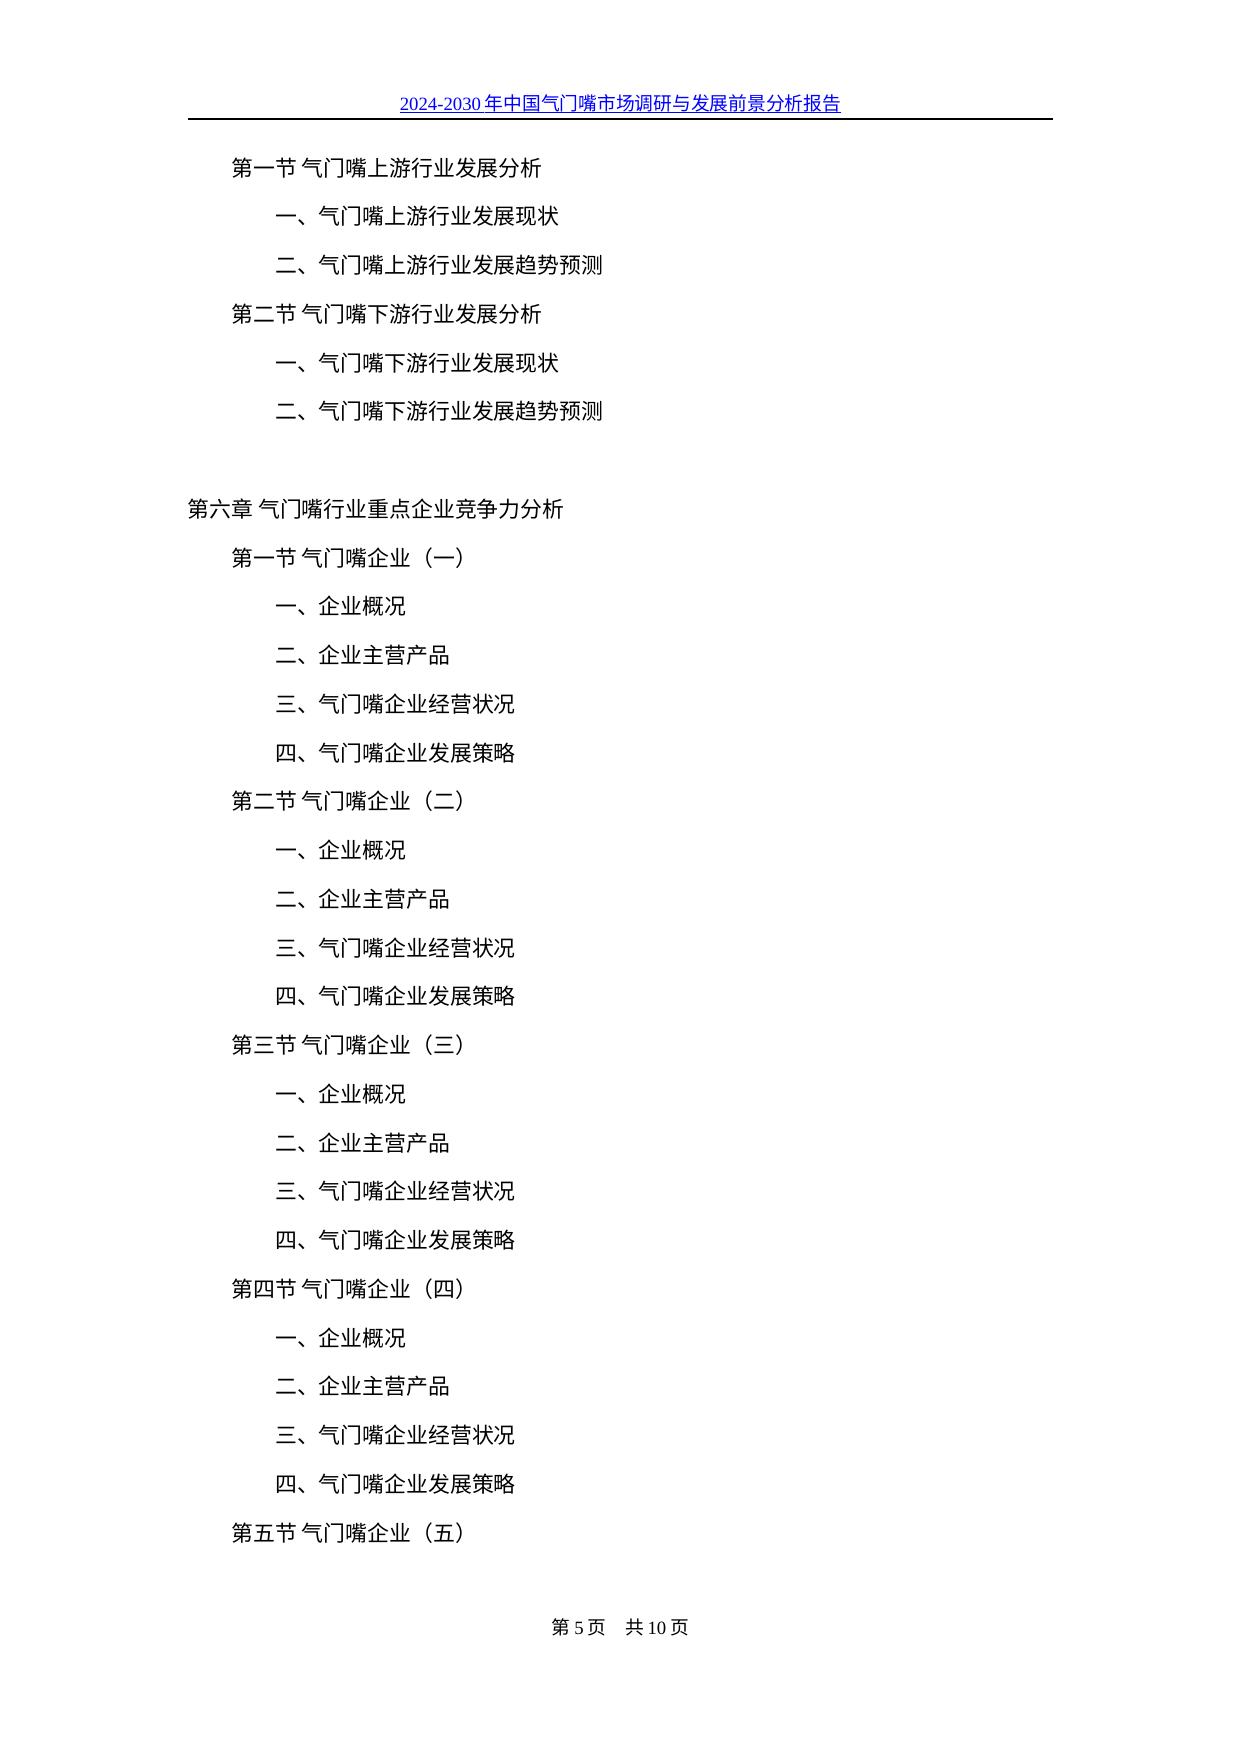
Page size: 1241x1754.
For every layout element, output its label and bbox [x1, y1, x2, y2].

text [187, 150, 1053, 1548]
